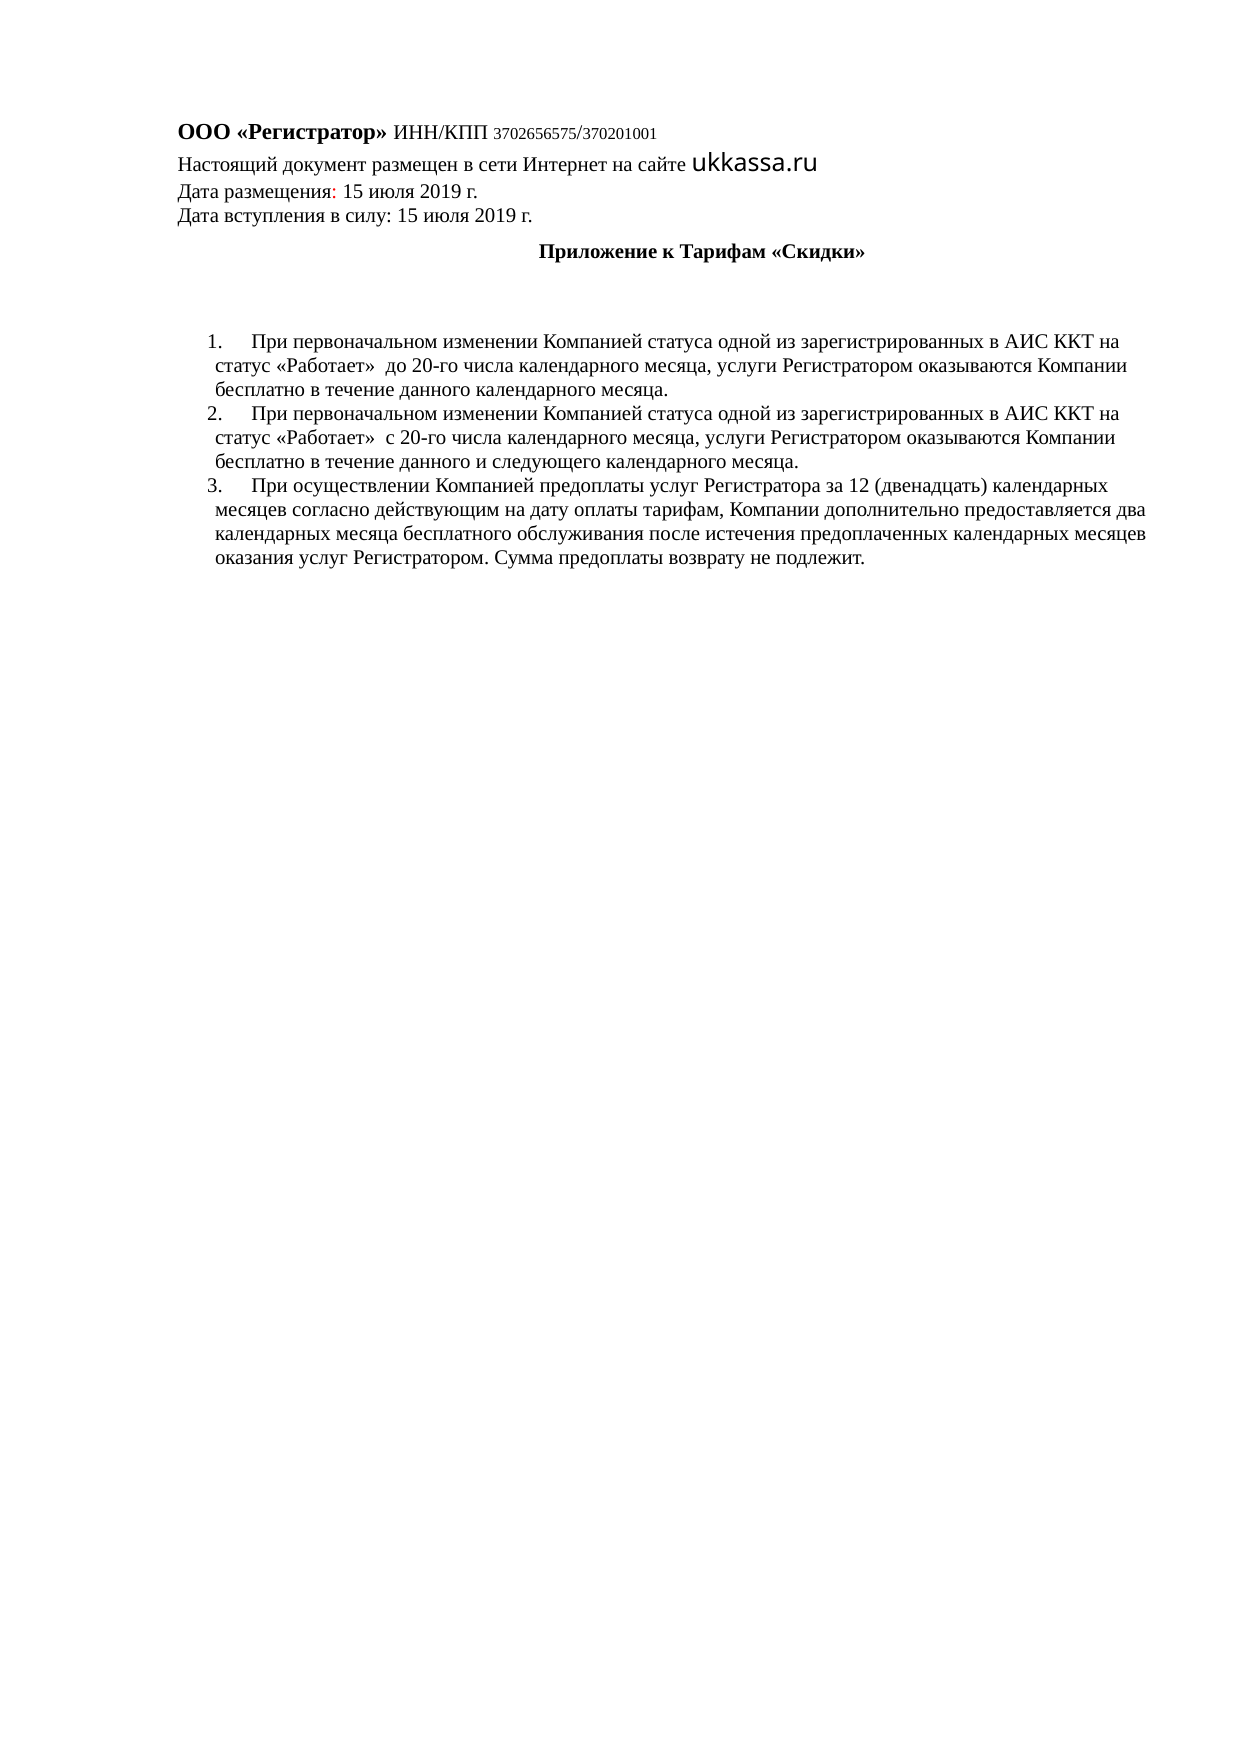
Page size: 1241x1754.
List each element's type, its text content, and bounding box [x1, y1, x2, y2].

list При первоначальном изменении Компанией статуса одной из зарегистрированных в АИС ККТ на статус «Работает» до 20-го числа календарного месяца, услуги Регистратором оказываются Компании бесплатно в течение данного календарного месяца. [207, 328, 1152, 401]
text Настоящий документ размещен в сети Интернет на сайте ukkassa.ru [177, 144, 1153, 178]
list При осуществлении Компанией предоплаты услуг Регистратора за 12 (двенадцать) календарных месяцев согласно действующим на дату оплаты тарифам, Компании дополнительно предоставляется два календарных месяца бесплатного обслуживания после истечения предоплаченных календарных месяцев оказания услуг Регистратором. Сумма предоплаты возврату не подлежит. [207, 473, 1152, 569]
text Дата вступления в силу: 15 июля 2019 г. [177, 203, 1152, 227]
text ООО «Регистратор» ИНН/КПП 3702656575/370201001 [177, 118, 1152, 144]
list Приложение к Тарифам «Скидки» [252, 239, 1152, 263]
text Дата размещения: 15 июля 2019 г. [177, 178, 1152, 203]
list При первоначальном изменении Компанией статуса одной из зарегистрированных в АИС ККТ на статус «Работает» с 20-го числа календарного месяца, услуги Регистратором оказываются Компании бесплатно в течение данного и следующего календарного месяца. [207, 401, 1152, 473]
